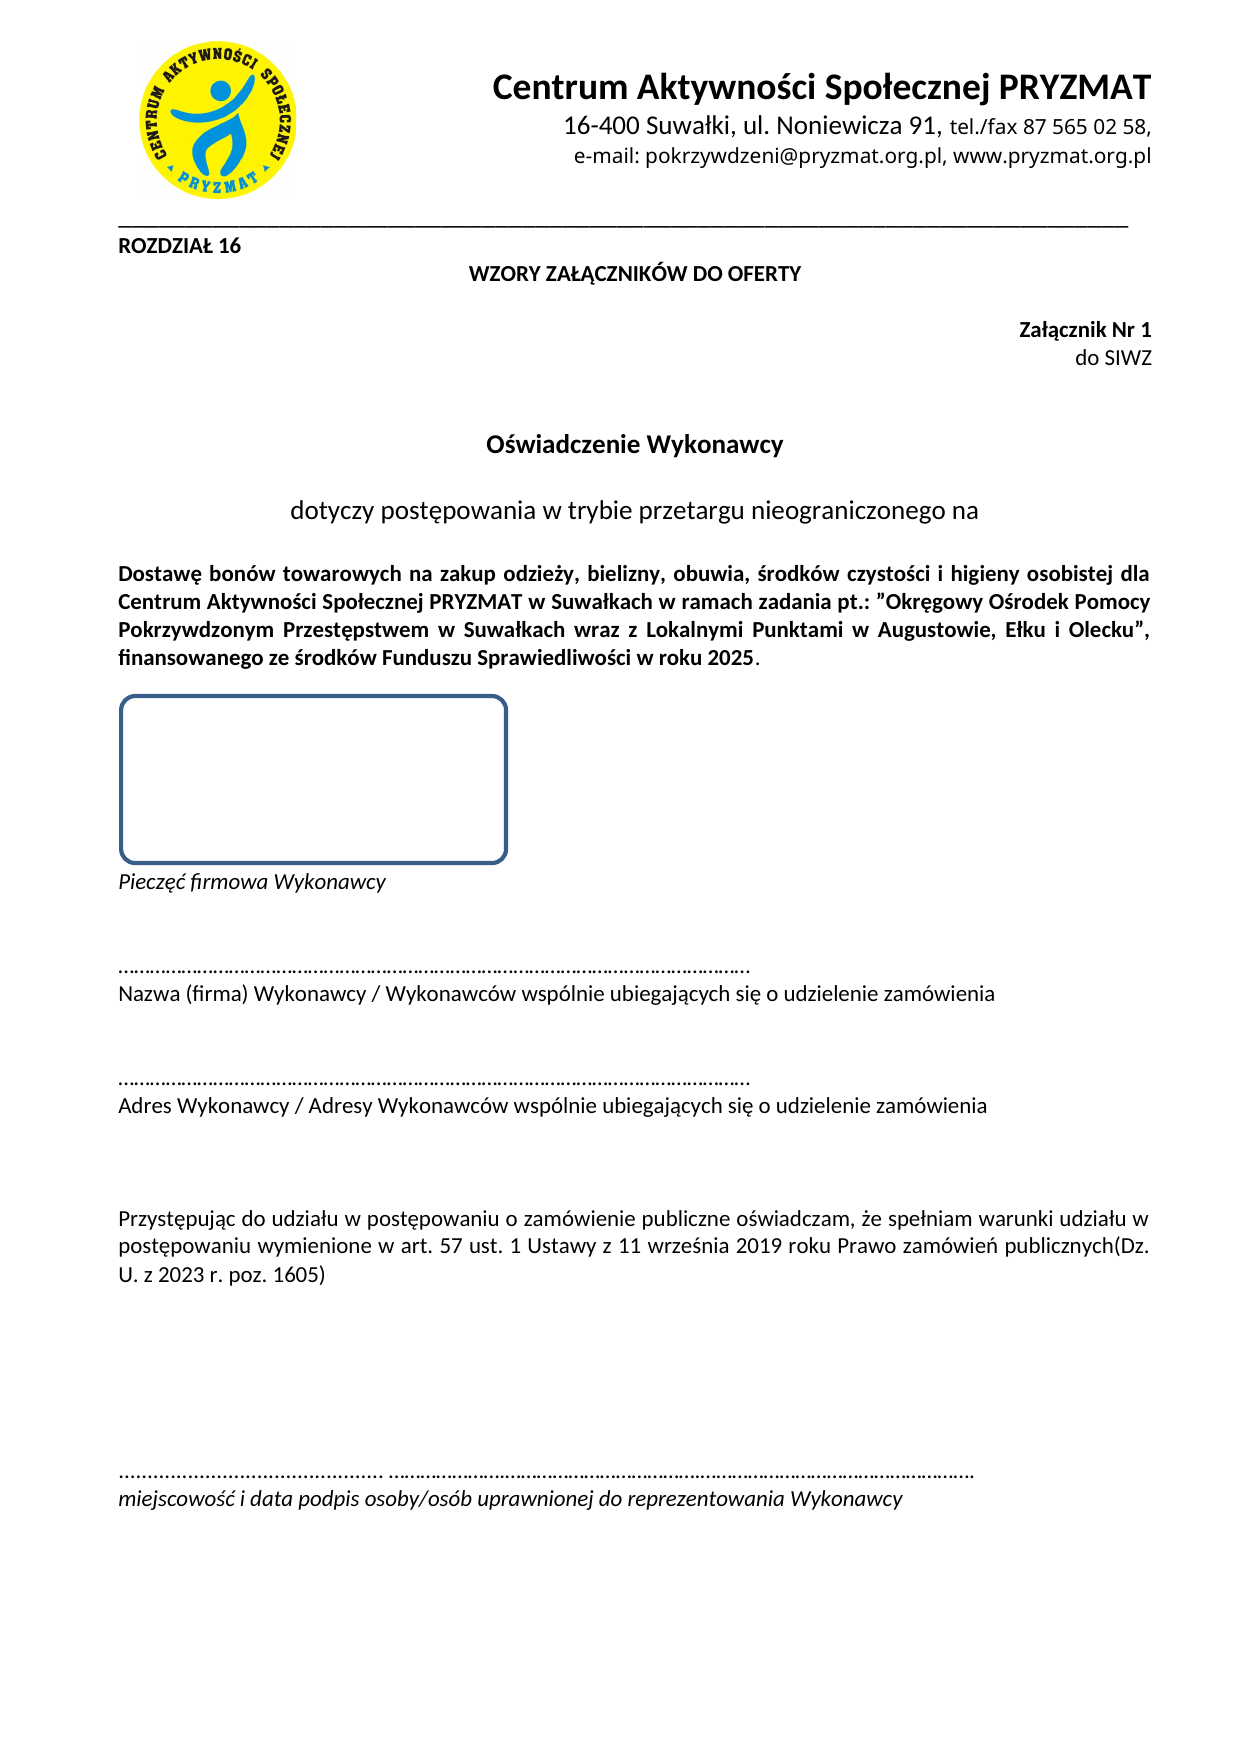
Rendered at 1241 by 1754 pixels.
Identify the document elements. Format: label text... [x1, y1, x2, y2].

text dotyczy postępowania w trybie przetargu nieograniczonego na [118, 493, 1152, 526]
text ………………………………………………………………………………………………………… [118, 1063, 1152, 1092]
text Nazwa (firma) Wykonawcy / Wykonawców wspólnie ubiegających się o udzielenie zamówienia [118, 979, 1152, 1007]
text miejscowość i data podpis osoby/osób uprawnionej do reprezentowania Wykonawcy [118, 1484, 1152, 1512]
text Oświadczenie Wykonawcy [118, 427, 1152, 460]
picture [139, 41, 297, 199]
text .............................................. ………………….……………………………….……………………………………………. [118, 1456, 1152, 1484]
text Adres Wykonawcy / Adresy Wykonawców wspólnie ubiegających się o udzielenie zamówienia [118, 1092, 1152, 1119]
text do SIWZ [118, 343, 1152, 371]
text Dostawę bonów towarowych na zakup odzieży, bielizny, obuwia, środków czystości i higieny osobistej dla Centrum Aktywności Społecznej PRYZMAT w Suwałkach w ramach zadania pt.: ”Okręgowy Ośrodek Pomocy Pokrzywdzonym Przestępstwem w Suwałkach wraz z Lokalnymi Punktami w Augustowie, Ełku i Olecku”, finansowanego ze środków Funduszu Sprawiedliwości w roku 2025. [118, 559, 1152, 671]
text Załącznik Nr 1 [118, 315, 1152, 343]
text ROZDZIAŁ 16 [118, 231, 1152, 259]
text WZORY ZAŁĄCZNIKÓW DO OFERTY [118, 259, 1152, 287]
text ………………………………………………………………………………………………………… [118, 951, 1152, 979]
text Pieczęć firmowa Wykonawcy [118, 867, 1152, 895]
text Przystępując do udziału w postępowaniu o zamówienie publiczne oświadczam, że spełniam warunki udziału w postępowaniu wymienione w art. 57 ust. 1 Ustawy z 11 września 2019 roku Prawo zamówień publicznych(Dz. U. z 2023 r. poz. 1605) [118, 1204, 1152, 1288]
